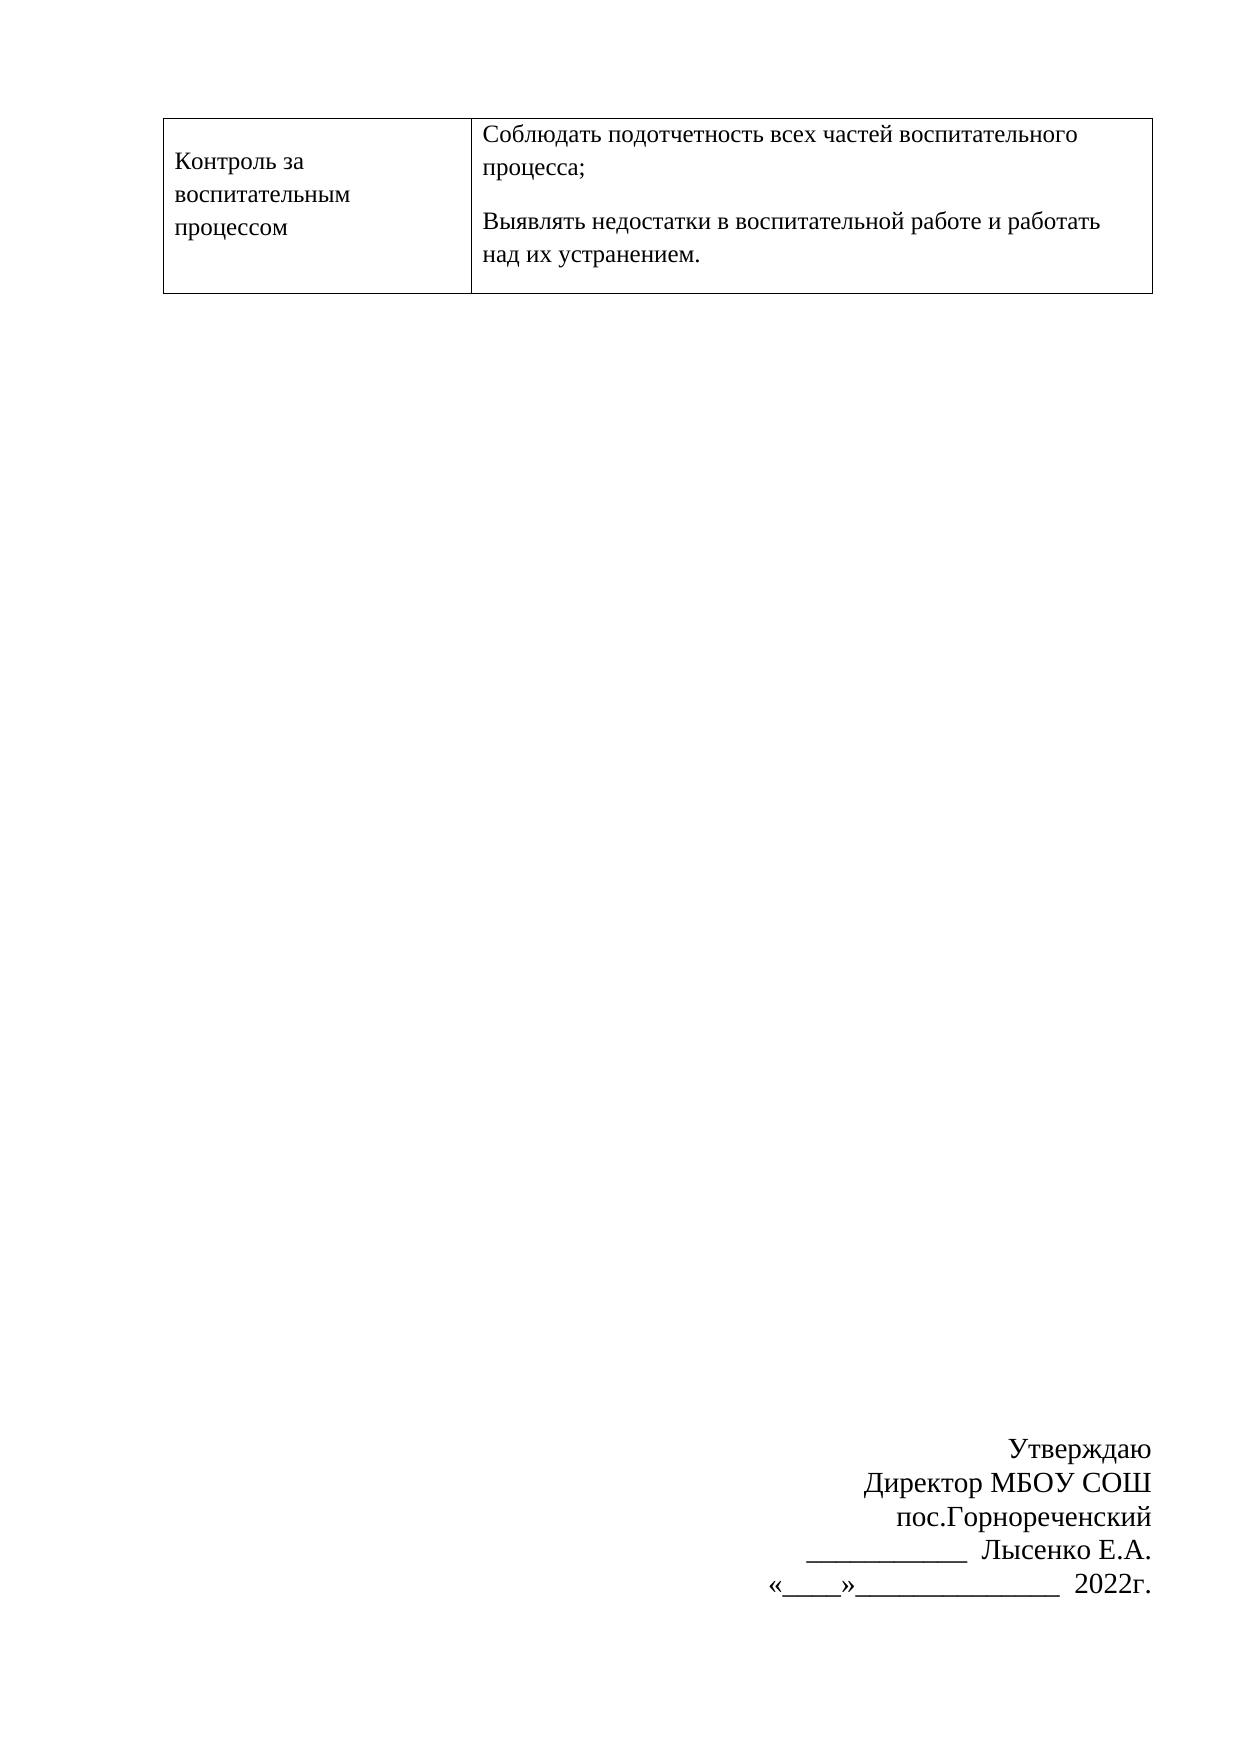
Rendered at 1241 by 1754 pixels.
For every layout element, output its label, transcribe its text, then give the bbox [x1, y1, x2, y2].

table_cell Контроль за воспитательным процессом [164, 119, 471, 292]
text «____»______________ 2022г. [162, 1566, 1152, 1599]
text ___________ Лысенко Е.А. [162, 1532, 1152, 1566]
table_cell Соблюдать подотчетность всех частей воспитательного процесса; Выявлять недостатки в воспитательной работе и работать над их устранением. [472, 119, 1152, 292]
text Директор МБОУ СОШ [162, 1465, 1152, 1499]
text Утверждаю [162, 1432, 1152, 1465]
text пос.Горнореченский [162, 1499, 1152, 1532]
